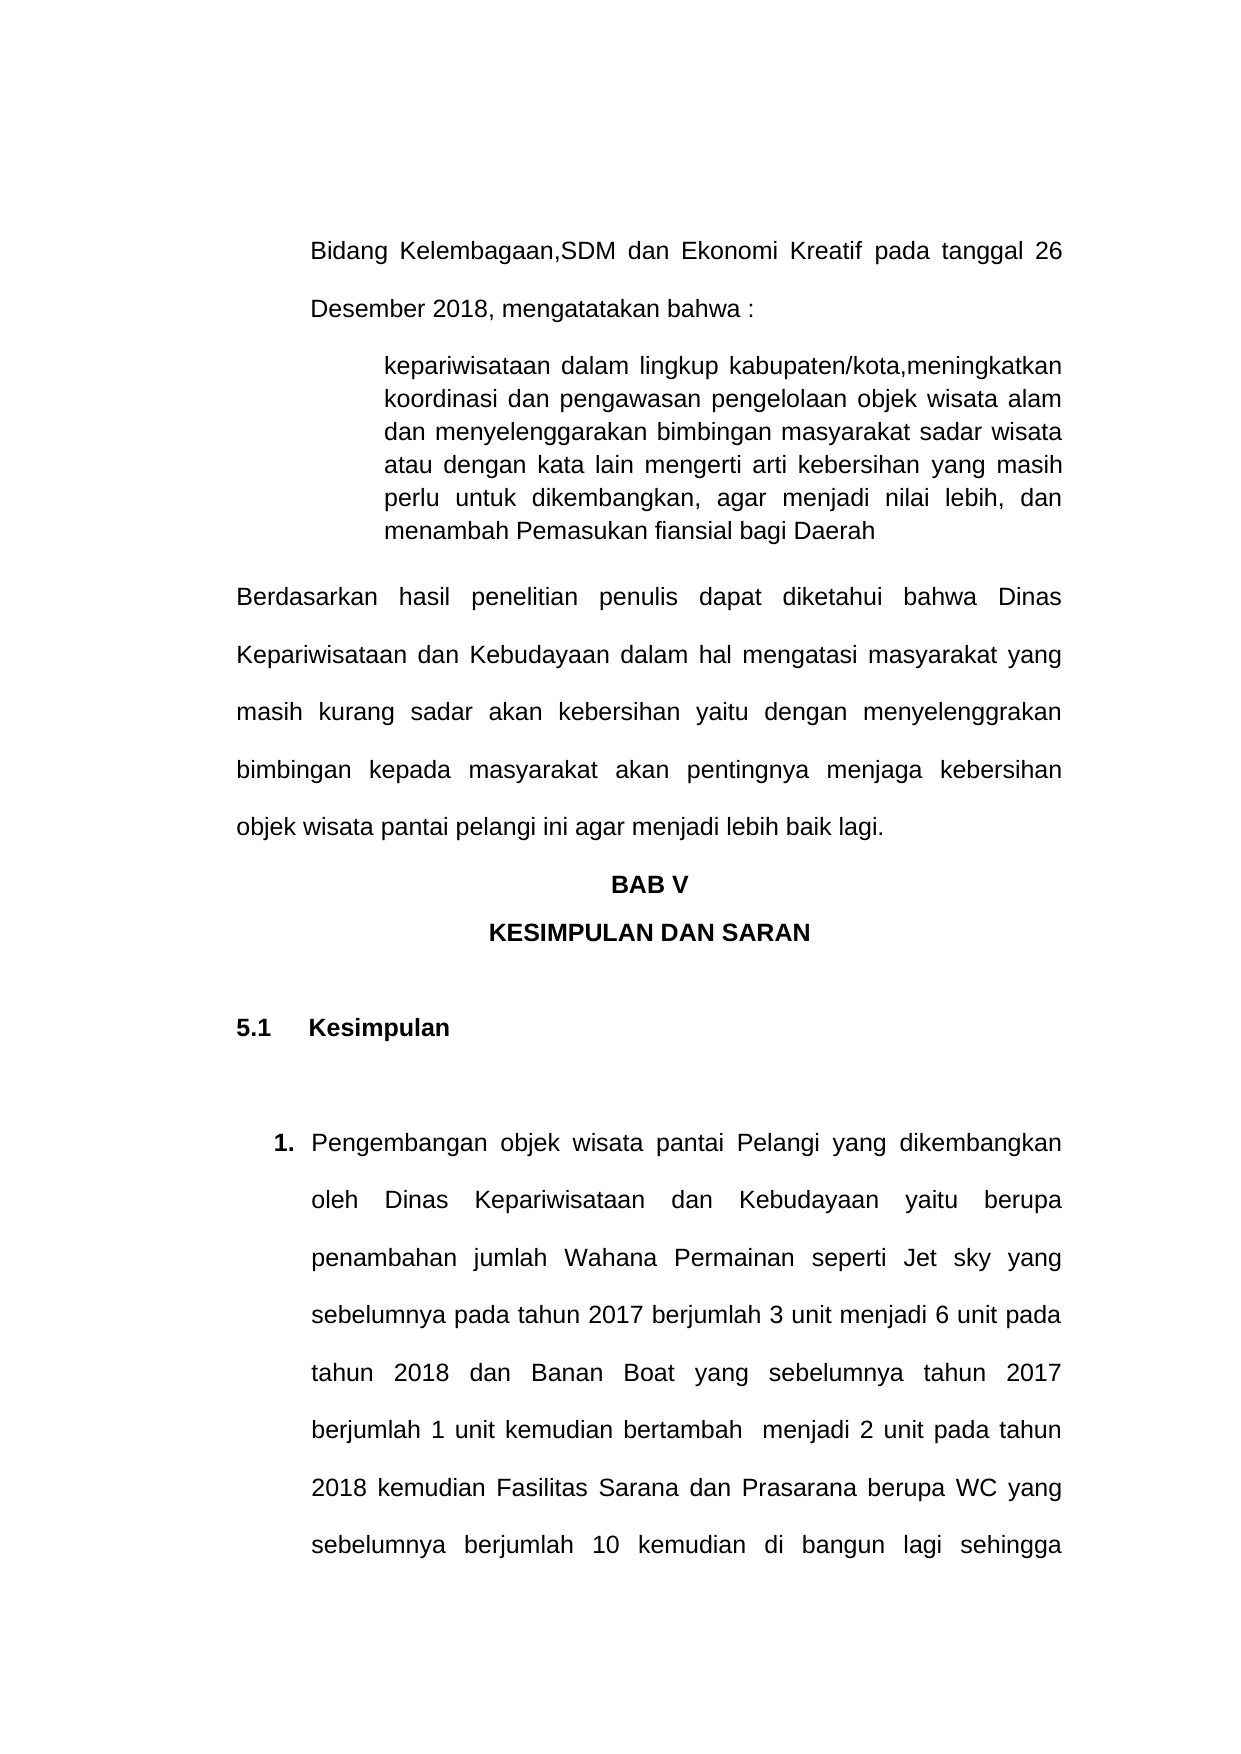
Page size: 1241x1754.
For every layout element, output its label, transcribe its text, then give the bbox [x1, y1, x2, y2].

text Berdasarkan hasil penelitian penulis dapat diketahui bahwa Dinas Kepariwisataan dan Kebudayaan dalam hal mengatasi masyarakat yang masih kurang sadar akan kebersihan yaitu dengan menyelenggrakan bimbingan kepada masyarakat akan pentingnya menjaga kebersihan objek wisata pantai pelangi ini agar menjadi lebih baik lagi. [236, 582, 1063, 841]
text KESIMPULAN DAN SARAN [236, 918, 1063, 946]
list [274, 1128, 1063, 1559]
text kepariwisataan dalam lingkup kabupaten/kota,meningkatkan koordinasi dan pengawasan pengelolaan objek wisata alam dan menyelenggarakan bimbingan masyarakat sadar wisata atau dengan kata lain mengerti arti kebersihan yang masih perlu untuk dikembangkan, agar menjadi nilai lebih, dan menambah Pemasukan fiansial bagi Daerah [384, 351, 1063, 545]
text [274, 236, 1063, 322]
list Kesimpulan [236, 1013, 1063, 1042]
text BAB V [236, 870, 1063, 899]
